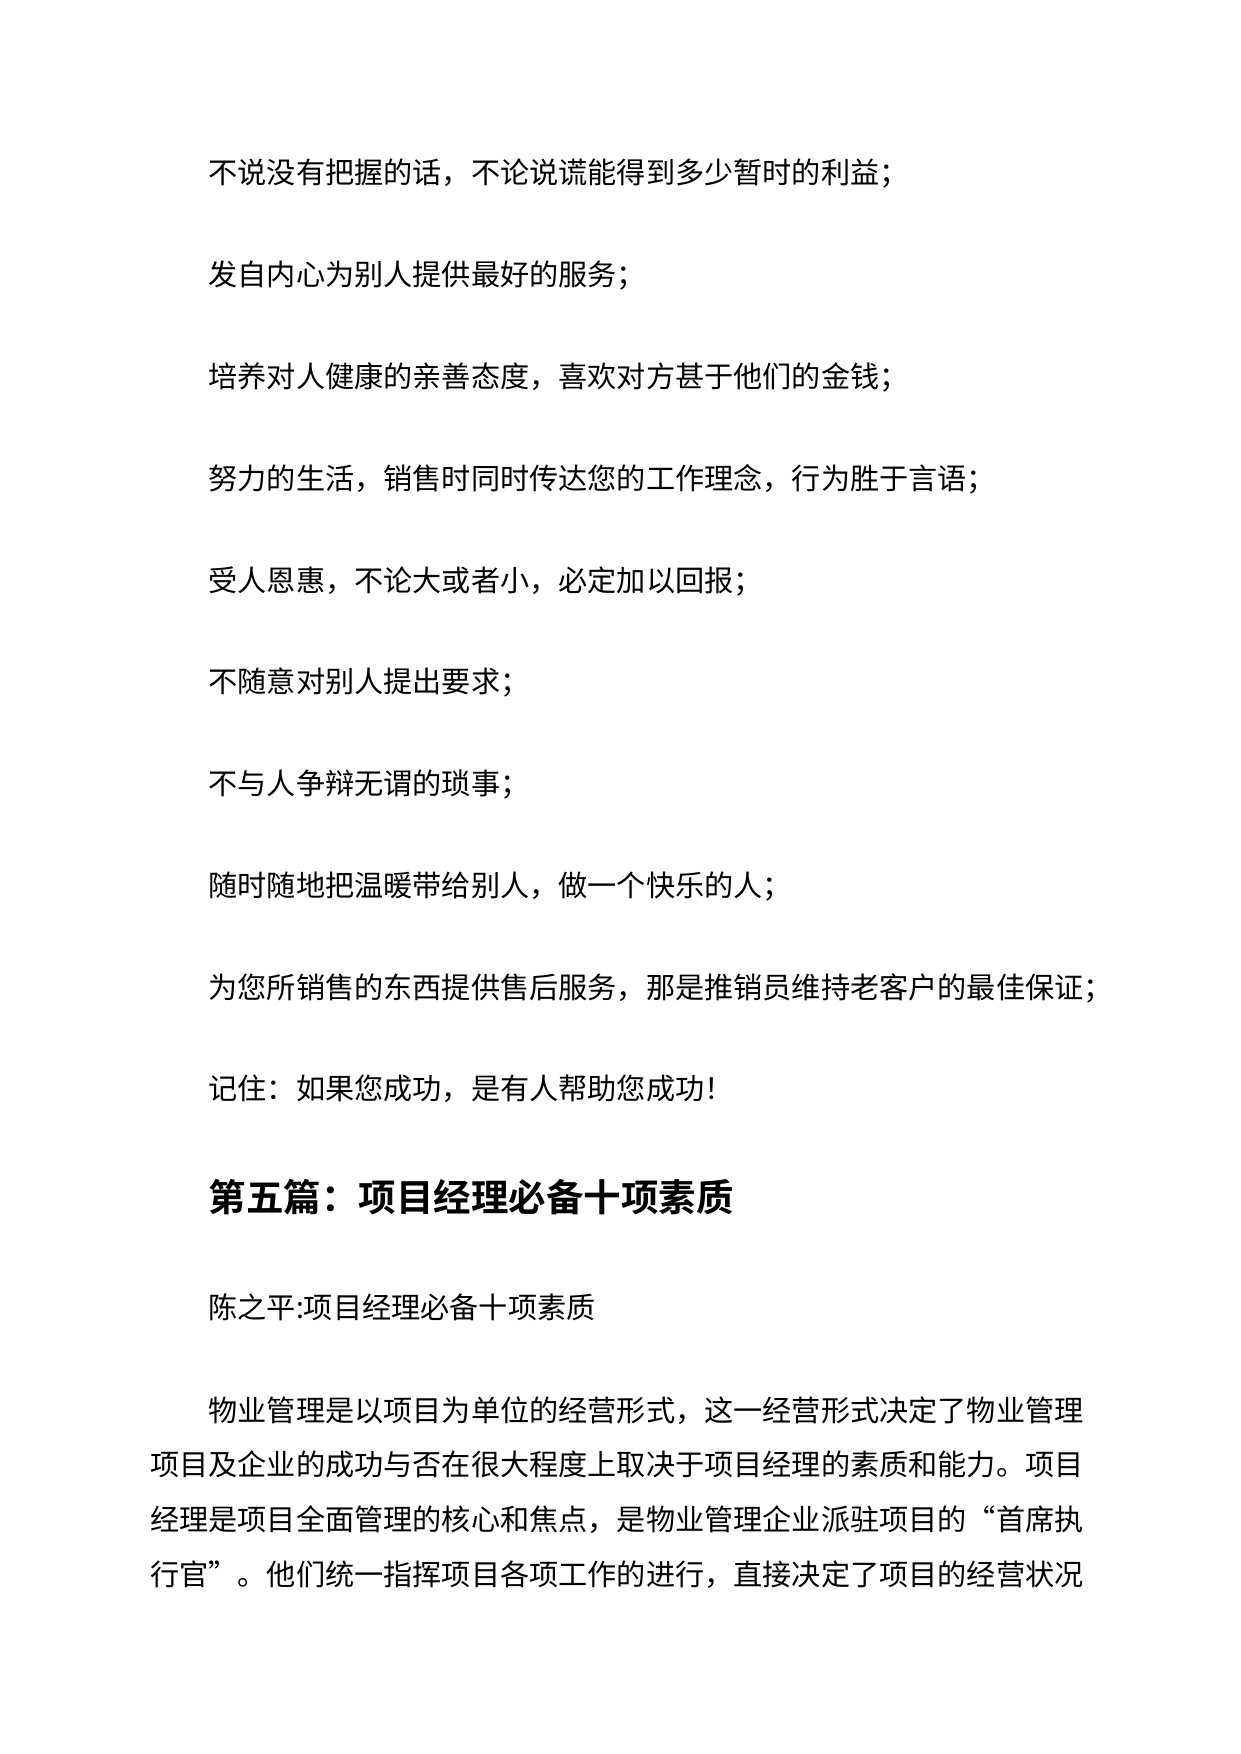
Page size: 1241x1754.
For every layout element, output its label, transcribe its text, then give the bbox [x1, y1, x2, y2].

text 陈之平:项目经理必备十项素质 [150, 1285, 1090, 1327]
text 努力的生活，销售时同时传达您的工作理念，行为胜于言语； [150, 455, 1090, 498]
text 记住：如果您成功，是有人帮助您成功！ [150, 1066, 1090, 1108]
text 第五篇：项目经理必备十项素质 [150, 1168, 1090, 1222]
text 发自内心为别人提供最好的服务； [150, 252, 1090, 294]
text 培养对人健康的亲善态度，喜欢对方甚于他们的金钱； [150, 353, 1090, 396]
text 受人恩惠，不论大或者小，必定加以回报； [150, 557, 1090, 599]
text 为您所销售的东西提供售后服务，那是推销员维持老客户的最佳保证； [150, 964, 1090, 1006]
text 不与人争辩无谓的琐事； [150, 761, 1090, 803]
text 不说没有把握的话，不论说谎能得到多少暂时的利益； [150, 150, 1090, 192]
text 随时随地把温暖带给别人，做一个快乐的人； [150, 862, 1090, 905]
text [150, 1387, 1090, 1594]
text 不随意对别人提出要求； [150, 659, 1090, 701]
